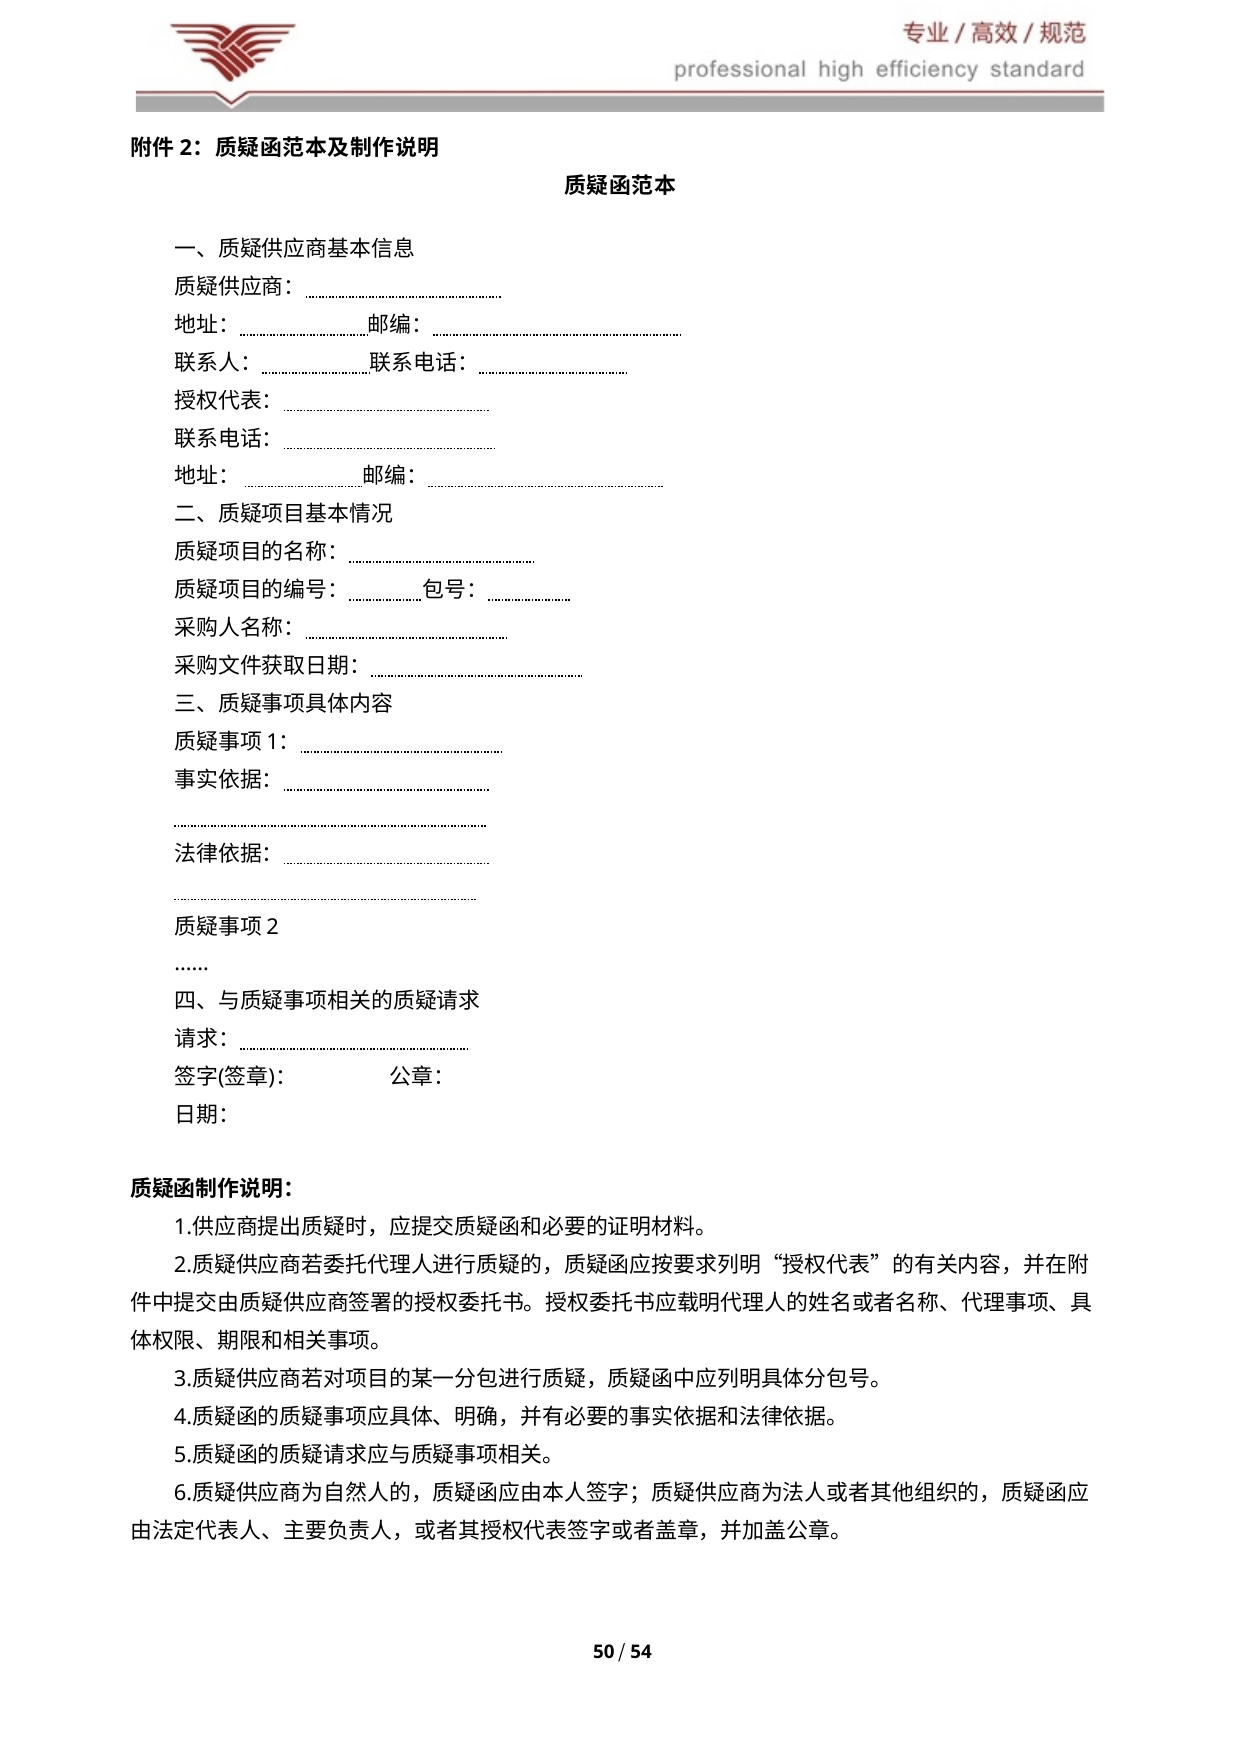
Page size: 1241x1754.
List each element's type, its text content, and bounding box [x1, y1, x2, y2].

text 事实依据： [130, 762, 1110, 794]
text 三、质疑事项具体内容 [130, 686, 1110, 718]
text 附件2：质疑函范本及制作说明 [130, 130, 1110, 162]
text 采购人名称： [130, 610, 1110, 642]
picture [135, 0, 1105, 112]
text …… [130, 947, 1110, 977]
text 请求： [130, 1021, 1110, 1053]
text 3.质疑供应商若对项目的某一分包进行质疑，质疑函中应列明具体分包号。 [130, 1361, 1110, 1392]
text 质疑事项1： [130, 724, 1110, 756]
text 质疑事项2 [130, 909, 1110, 941]
text 法律依据： [130, 836, 1110, 867]
text 采购文件获取日期： [130, 648, 1110, 680]
text 二、质疑项目基本情况 [130, 496, 1110, 528]
text 4.质疑函的质疑事项应具体、明确，并有必要的事实依据和法律依据。 [130, 1399, 1110, 1431]
text 1.供应商提出质疑时，应提交质疑函和必要的证明材料。 [130, 1209, 1110, 1240]
text 质疑供应商： [130, 269, 1110, 301]
text 日期： [130, 1097, 1110, 1129]
text 质疑项目的编号： 包号： [130, 572, 1110, 604]
text 6.质疑供应商为自然人的，质疑函应由本人签字；质疑供应商为法人或者其他组织的，质疑函应由法定代表人、主要负责人，或者其授权代表签字或者盖章，并加盖公章。 [130, 1475, 1110, 1545]
text 联系电话： [130, 421, 1110, 452]
text 质疑项目的名称： [130, 534, 1110, 566]
text 地址： 邮编： [130, 458, 1110, 490]
text 授权代表： [130, 383, 1110, 414]
text 质疑函范本 [130, 168, 1110, 200]
text 签字(签章)： 公章： [130, 1059, 1110, 1091]
text 2.质疑供应商若委托代理人进行质疑的，质疑函应按要求列明“授权代表”的有关内容，并在附件中提交由质疑供应商签署的授权委托书。授权委托书应载明代理人的姓名或者名称、代理事项、具体权限、期限和相关事项。 [130, 1247, 1110, 1354]
text 一、质疑供应商基本信息 [130, 231, 1110, 263]
text 四、与质疑事项相关的质疑请求 [130, 983, 1110, 1015]
text 联系人： 联系电话： [130, 345, 1110, 376]
text 5.质疑函的质疑请求应与质疑事项相关。 [130, 1437, 1110, 1469]
text 质疑函制作说明： [130, 1171, 1110, 1202]
text 地址： 邮编： [130, 307, 1110, 338]
